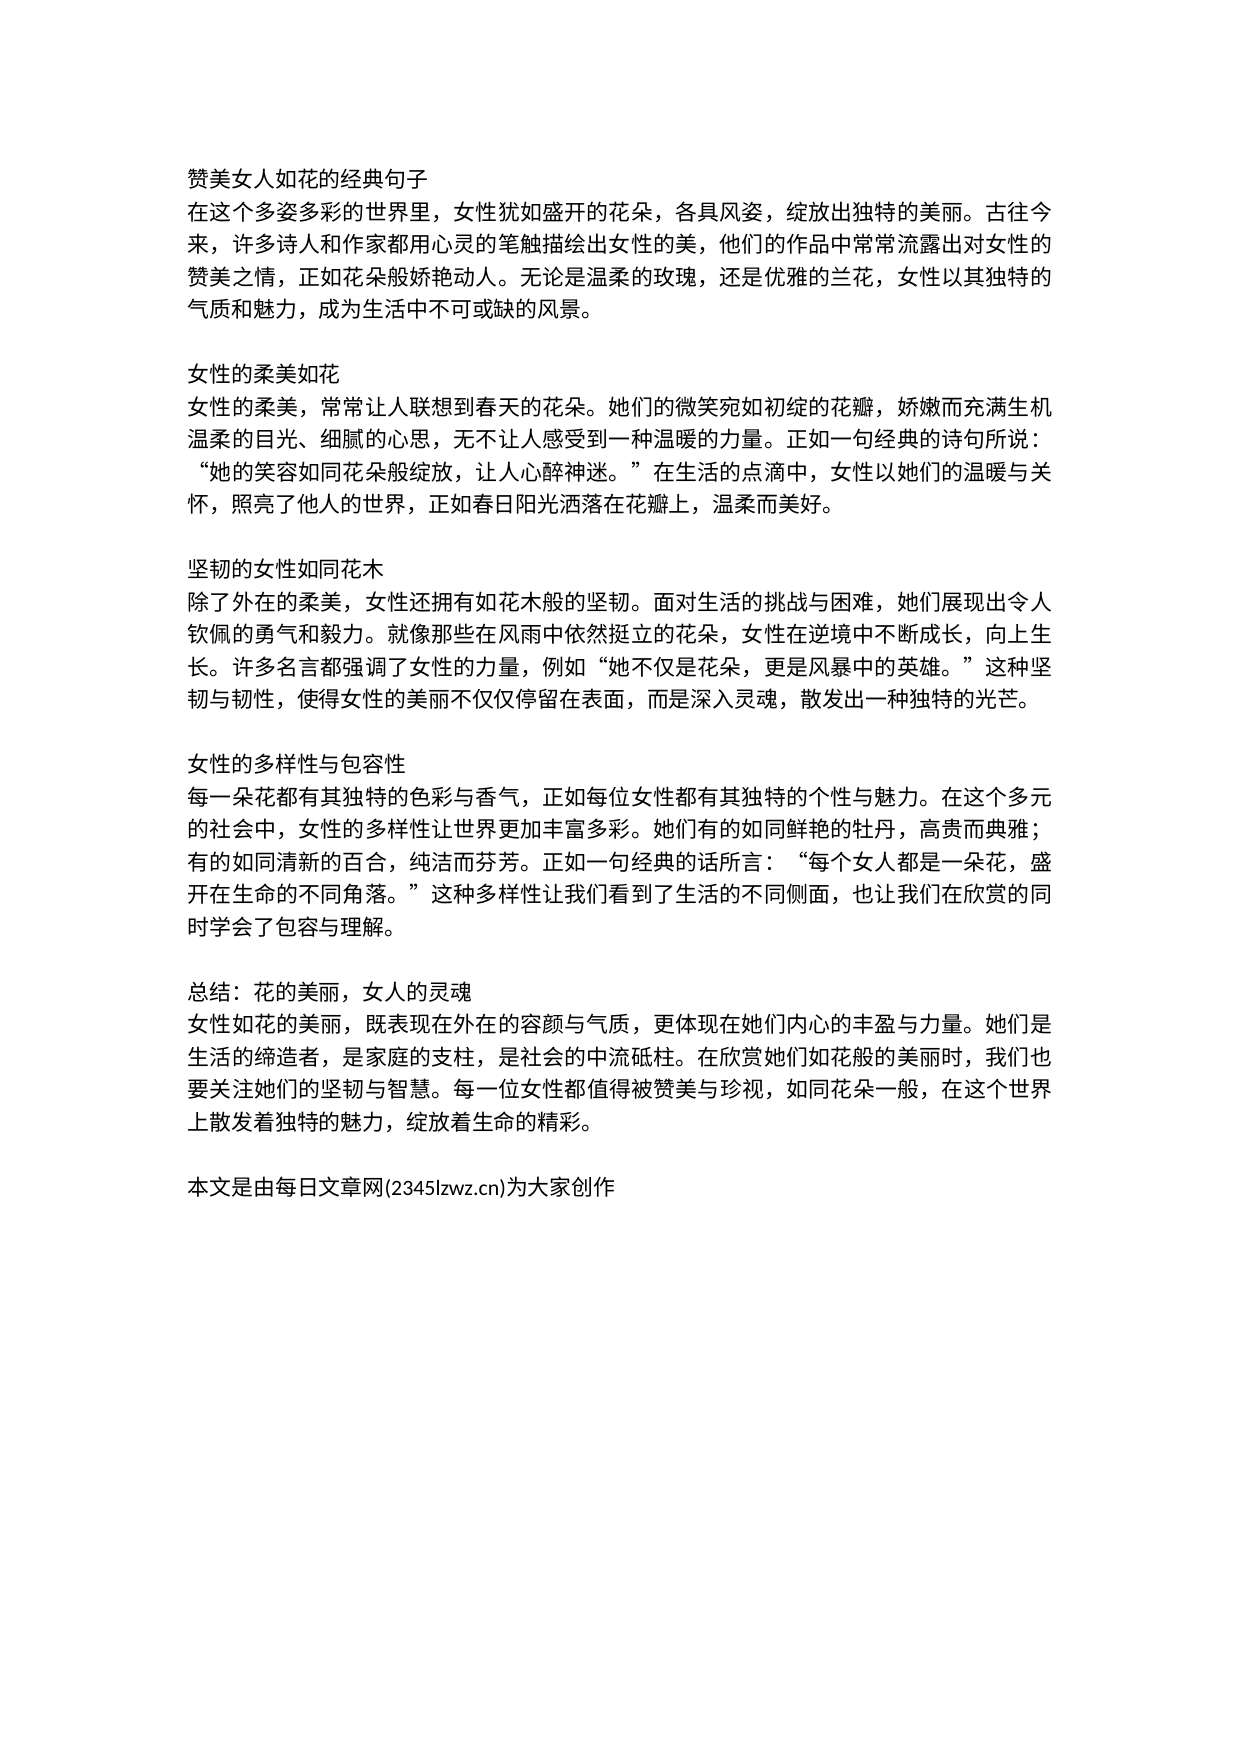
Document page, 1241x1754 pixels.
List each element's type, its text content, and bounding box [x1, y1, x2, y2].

text 赞美女人如花的经典句子 [187, 162, 1053, 194]
text 每一朵花都有其独特的色彩与香气，正如每位女性都有其独特的个性与魅力。在这个多元的社会中，女性的多样性让世界更加丰富多彩。她们有的如同鲜艳的牡丹，高贵而典雅；有的如同清新的百合，纯洁而芬芳。正如一句经典的话所言：“每个女人都是一朵花，盛开在生命的不同角落。”这种多样性让我们看到了生活的不同侧面，也让我们在欣赏的同时学会了包容与理解。 [187, 779, 1053, 942]
text 除了外在的柔美，女性还拥有如花木般的坚韧。面对生活的挑战与困难，她们展现出令人钦佩的勇气和毅力。就像那些在风雨中依然挺立的花朵，女性在逆境中不断成长，向上生长。许多名言都强调了女性的力量，例如“她不仅是花朵，更是风暴中的英雄。”这种坚韧与韧性，使得女性的美丽不仅仅停留在表面，而是深入灵魂，散发出一种独特的光芒。 [187, 584, 1053, 714]
text 女性的柔美如花 [187, 357, 1053, 389]
text 在这个多姿多彩的世界里，女性犹如盛开的花朵，各具风姿，绽放出独特的美丽。古往今来，许多诗人和作家都用心灵的笔触描绘出女性的美，他们的作品中常常流露出对女性的赞美之情，正如花朵般娇艳动人。无论是温柔的玫瑰，还是优雅的兰花，女性以其独特的气质和魅力，成为生活中不可或缺的风景。 [187, 194, 1053, 324]
text 女性的多样性与包容性 [187, 747, 1053, 779]
text 坚韧的女性如同花木 [187, 552, 1053, 584]
text 女性的柔美，常常让人联想到春天的花朵。她们的微笑宛如初绽的花瓣，娇嫩而充满生机。温柔的目光、细腻的心思，无不让人感受到一种温暖的力量。正如一句经典的诗句所说：“她的笑容如同花朵般绽放，让人心醉神迷。”在生活的点滴中，女性以她们的温暖与关怀，照亮了他人的世界，正如春日阳光洒落在花瓣上，温柔而美好。 [187, 389, 1053, 519]
text 总结：花的美丽，女人的灵魂 [187, 974, 1053, 1007]
text 女性如花的美丽，既表现在外在的容颜与气质，更体现在她们内心的丰盈与力量。她们是生活的缔造者，是家庭的支柱，是社会的中流砥柱。在欣赏她们如花般的美丽时，我们也要关注她们的坚韧与智慧。每一位女性都值得被赞美与珍视，如同花朵一般，在这个世界上散发着独特的魅力，绽放着生命的精彩。 [187, 1007, 1053, 1137]
text 本文是由每日文章网(2345lzwz.cn)为大家创作 [187, 1169, 1053, 1202]
